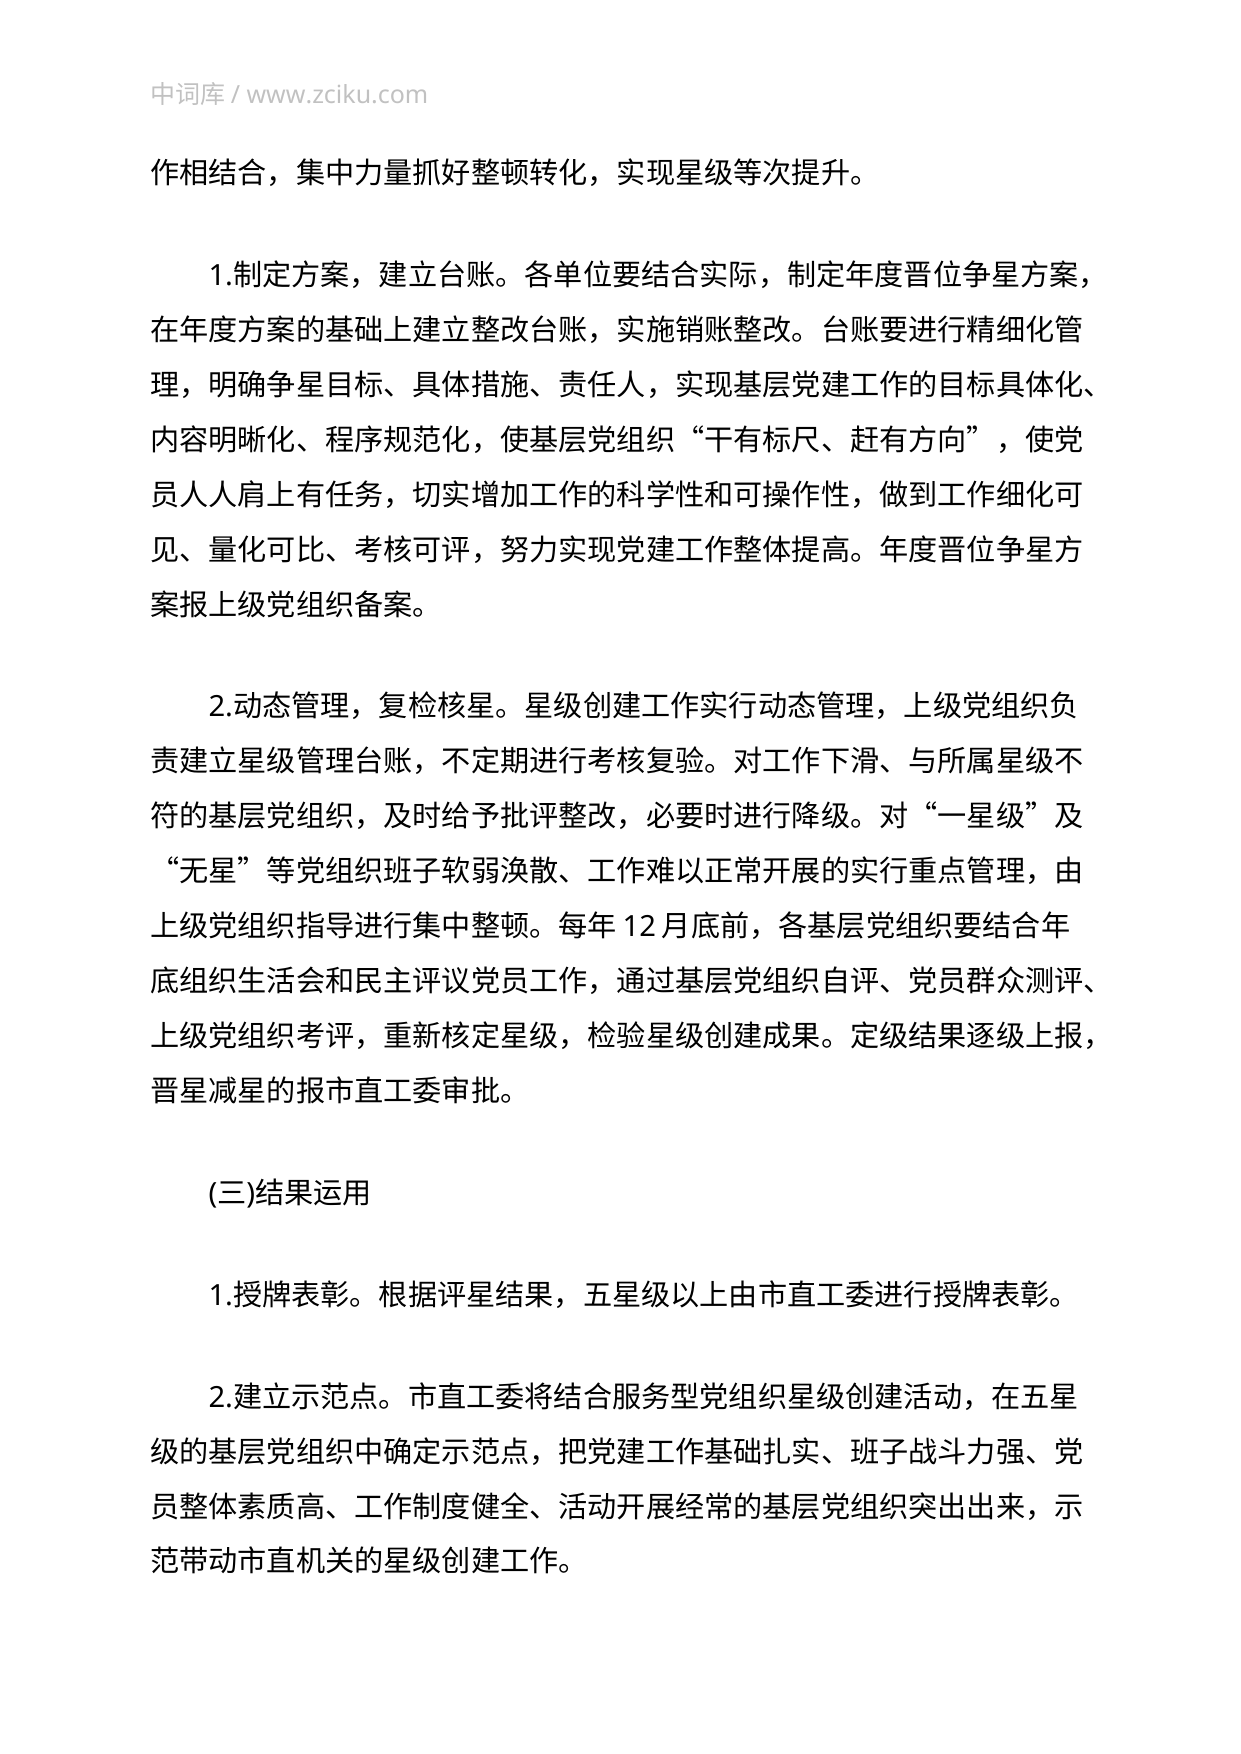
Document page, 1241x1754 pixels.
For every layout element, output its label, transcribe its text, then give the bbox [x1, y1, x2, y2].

text 1.授牌表彰。根据评星结果，五星级以上由市直工委进行授牌表彰。 [150, 1271, 1090, 1314]
text 1.制定方案，建立台账。各单位要结合实际，制定年度晋位争星方案，在年度方案的基础上建立整改台账，实施销账整改。台账要进行精细化管理，明确争星目标、具体措施、责任人，实现基层党建工作的目标具体化、内容明晰化、程序规范化，使基层党组织“干有标尺、赶有方向”，使党员人人肩上有任务，切实增加工作的科学性和可操作性，做到工作细化可见、量化可比、考核可评，努力实现党建工作整体提高。年度晋位争星方案报上级党组织备案。 [150, 252, 1090, 623]
text 2.动态管理，复检核星。星级创建工作实行动态管理，上级党组织负责建立星级管理台账，不定期进行考核复验。对工作下滑、与所属星级不符的基层党组织，及时给予批评整改，必要时进行降级。对“一星级”及“无星”等党组织班子软弱涣散、工作难以正常开展的实行重点管理，由上级党组织指导进行集中整顿。每年12月底前，各基层党组织要结合年底组织生活会和民主评议党员工作，通过基层党组织自评、党员群众测评、上级党组织考评，重新核定星级，检验星级创建成果。定级结果逐级上报，晋星减星的报市直工委审批。 [150, 683, 1090, 1110]
text 2.建立示范点。市直工委将结合服务型党组织星级创建活动，在五星级的基层党组织中确定示范点，把党建工作基础扎实、班子战斗力强、党员整体素质高、工作制度健全、活动开展经常的基层党组织突出出来，示范带动市直机关的星级创建工作。 [150, 1373, 1090, 1580]
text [150, 150, 1090, 192]
text (三)结果运用 [150, 1169, 1090, 1212]
